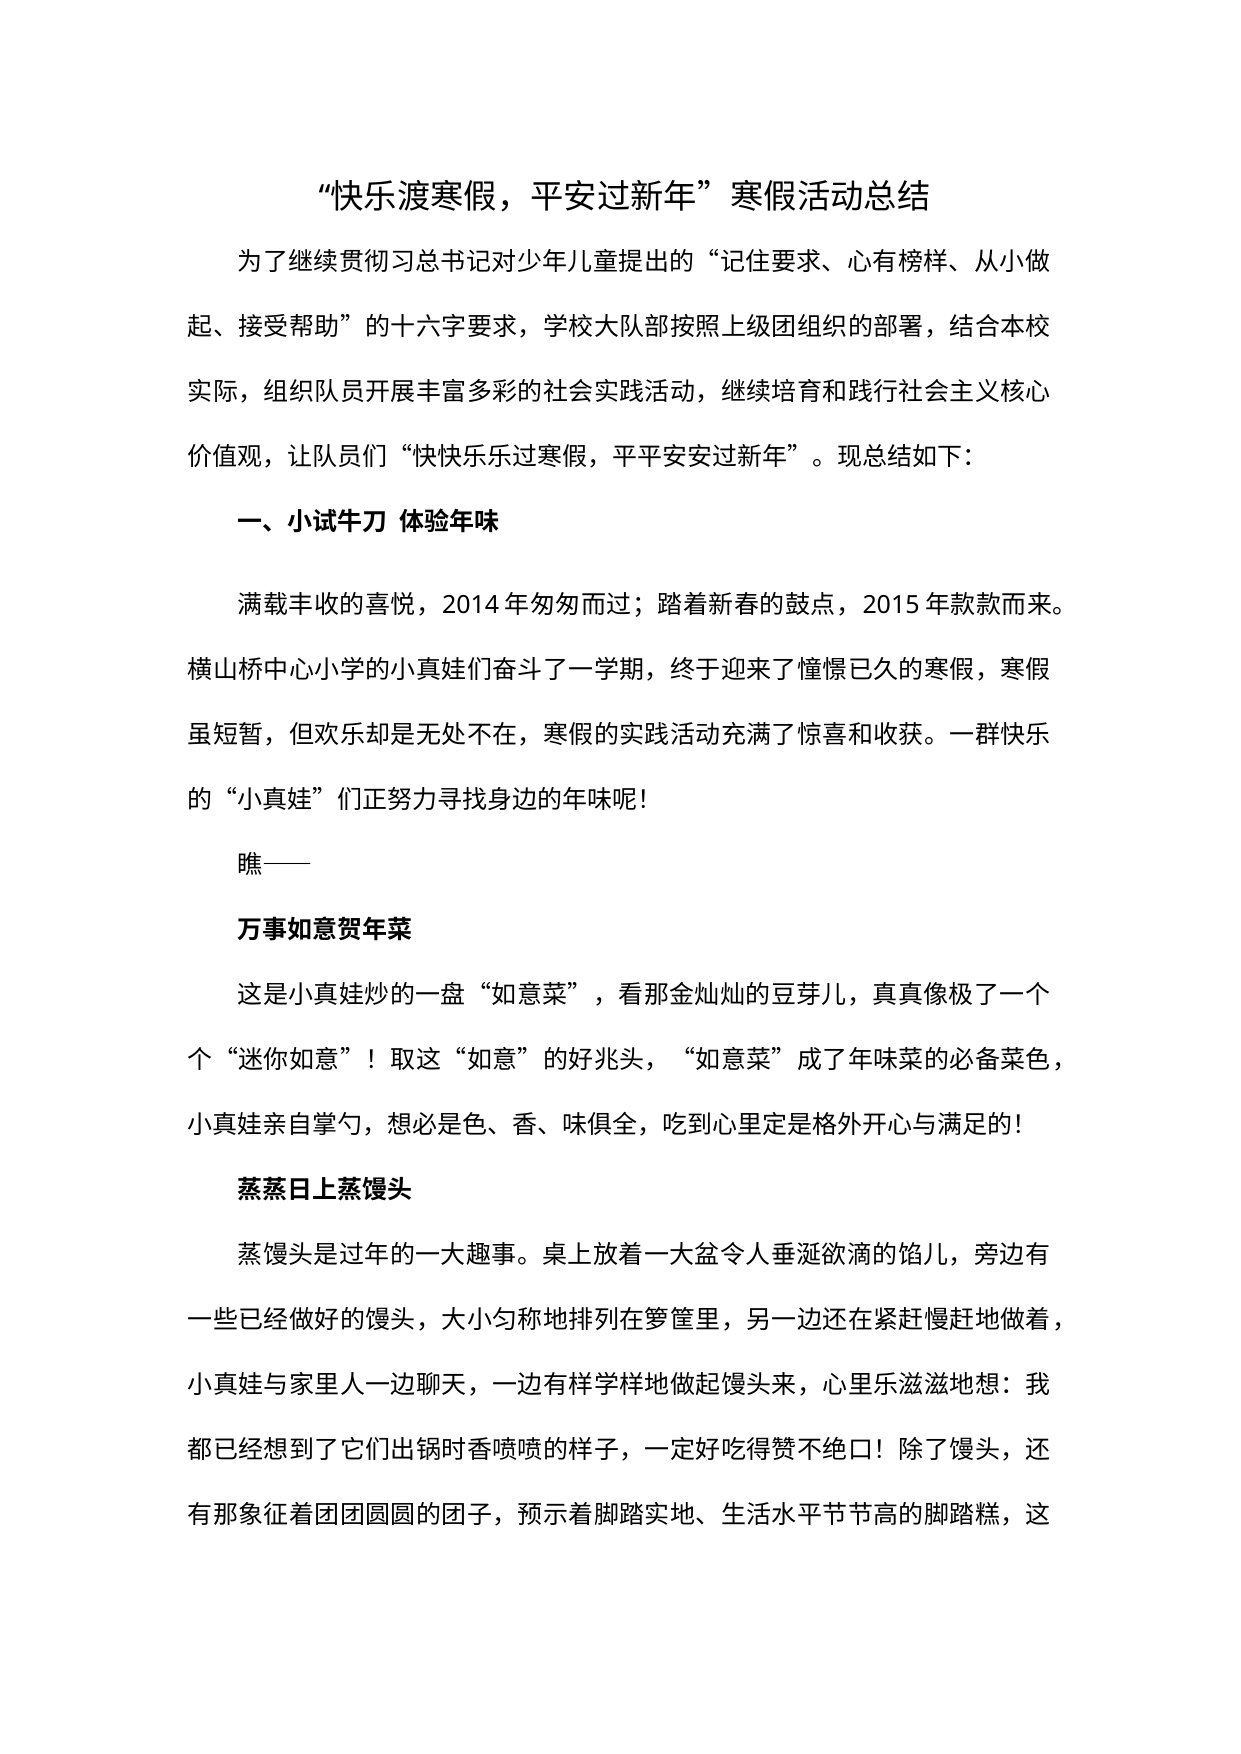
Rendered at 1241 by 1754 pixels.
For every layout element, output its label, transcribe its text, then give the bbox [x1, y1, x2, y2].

text 万事如意贺年菜 [187, 895, 1053, 960]
text 这是小真娃炒的一盘“如意菜”，看那金灿灿的豆芽儿，真真像极了一个个“迷你如意”！取这“如意”的好兆头，“如意菜”成了年味菜的必备菜色，小真娃亲自掌勺，想必是色、香、味俱全，吃到心里定是格外开心与满足的！ [187, 960, 1053, 1155]
text 满载丰收的喜悦，2014年匆匆而过；踏着新春的鼓点，2015年款款而来。横山桥中心小学的小真娃们奋斗了一学期，终于迎来了憧憬已久的寒假，寒假虽短暂，但欢乐却是无处不在，寒假的实践活动充满了惊喜和收获。一群快乐的“小真娃”们正努力寻找身边的年味呢！ [187, 570, 1053, 830]
text “快乐渡寒假，平安过新年”寒假活动总结 [187, 162, 1053, 227]
text 一、小试牛刀 体验年味 [187, 487, 1053, 552]
text 蒸蒸日上蒸馒头 [187, 1155, 1053, 1220]
text 瞧—— [187, 830, 1053, 895]
text 为了继续贯彻习总书记对少年儿童提出的“记住要求、心有榜样、从小做起、接受帮助”的十六字要求，学校大队部按照上级团组织的部署，结合本校实际，组织队员开展丰富多彩的社会实践活动，继续培育和践行社会主义核心价值观，让队员们“快快乐乐过寒假，平平安安过新年”。现总结如下： [187, 227, 1053, 487]
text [187, 1220, 1053, 1545]
